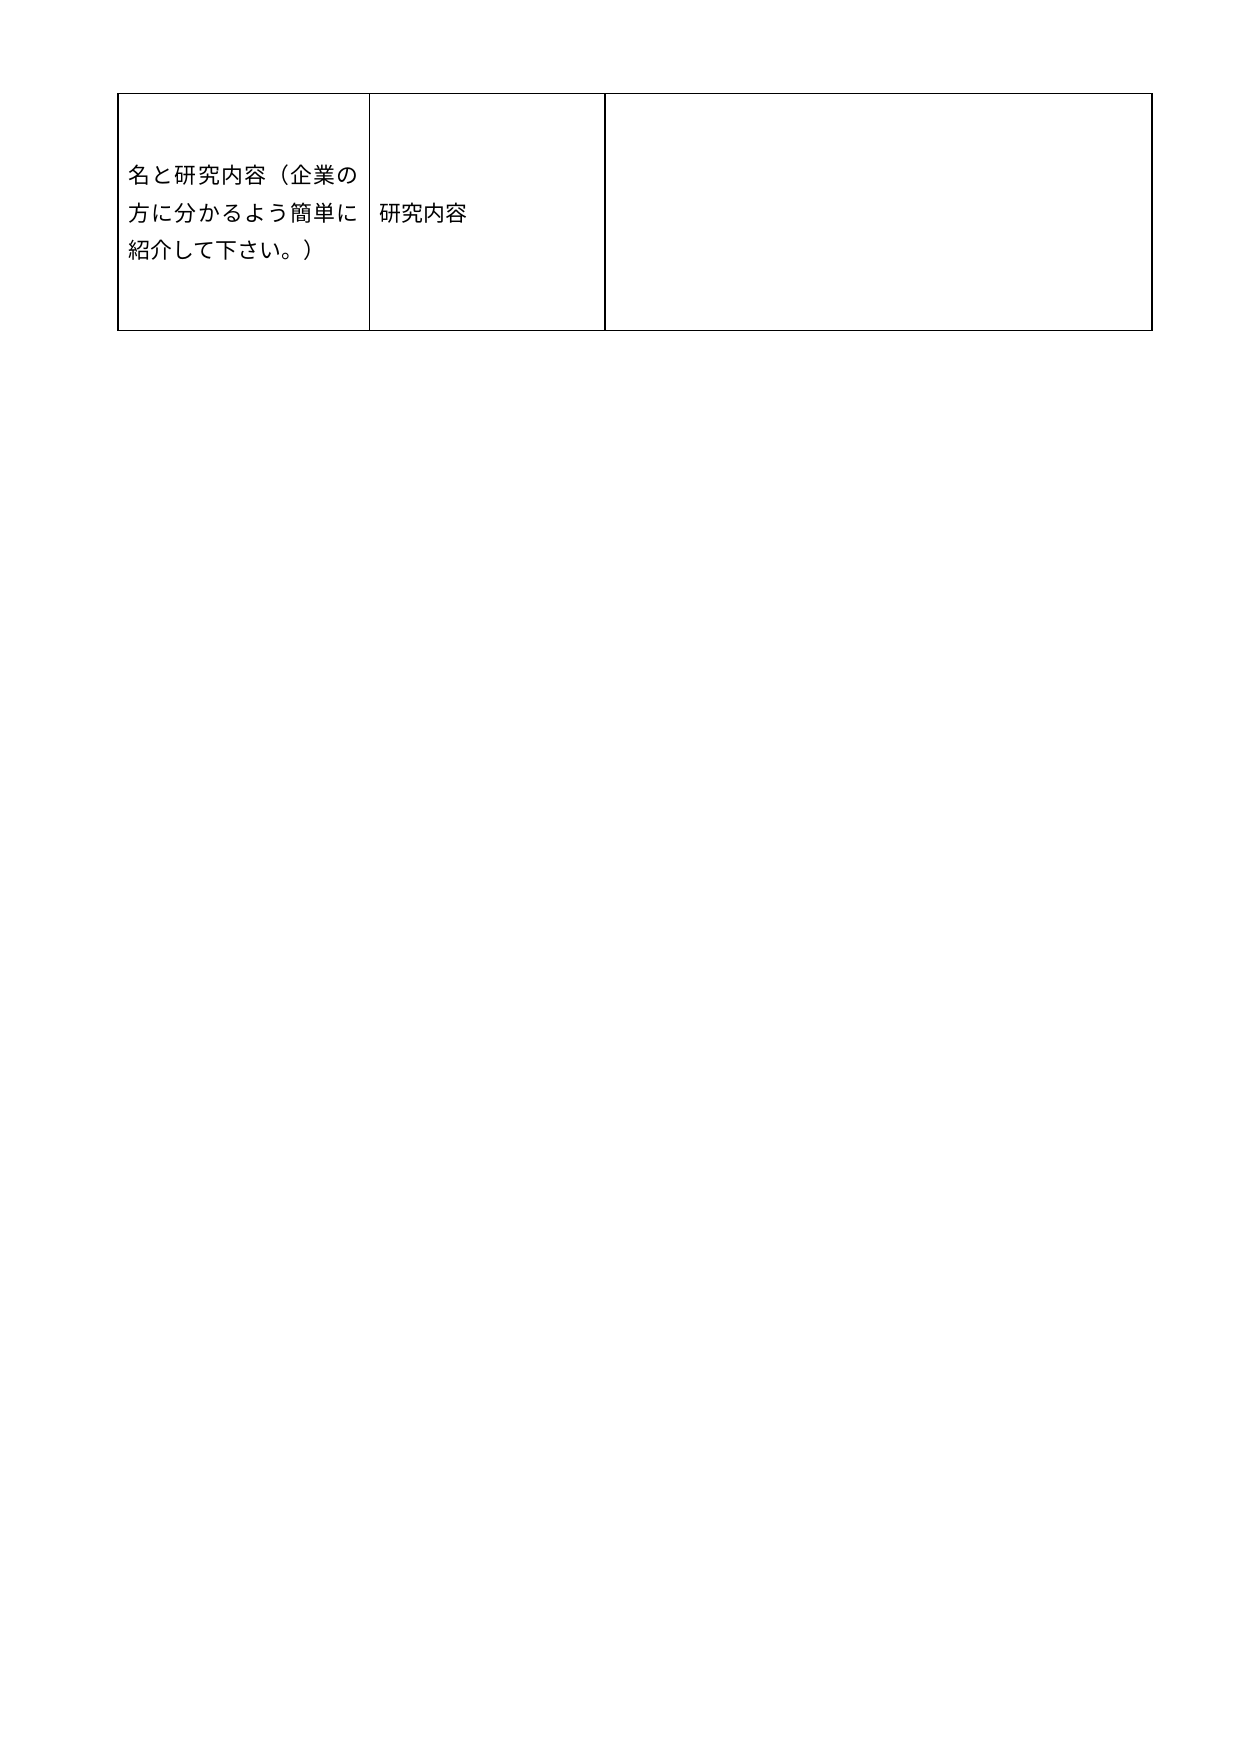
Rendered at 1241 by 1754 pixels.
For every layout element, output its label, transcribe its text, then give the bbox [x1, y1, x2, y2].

table_cell [606, 94, 1151, 329]
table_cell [119, 94, 369, 329]
table_cell 研究内容 [370, 94, 604, 329]
